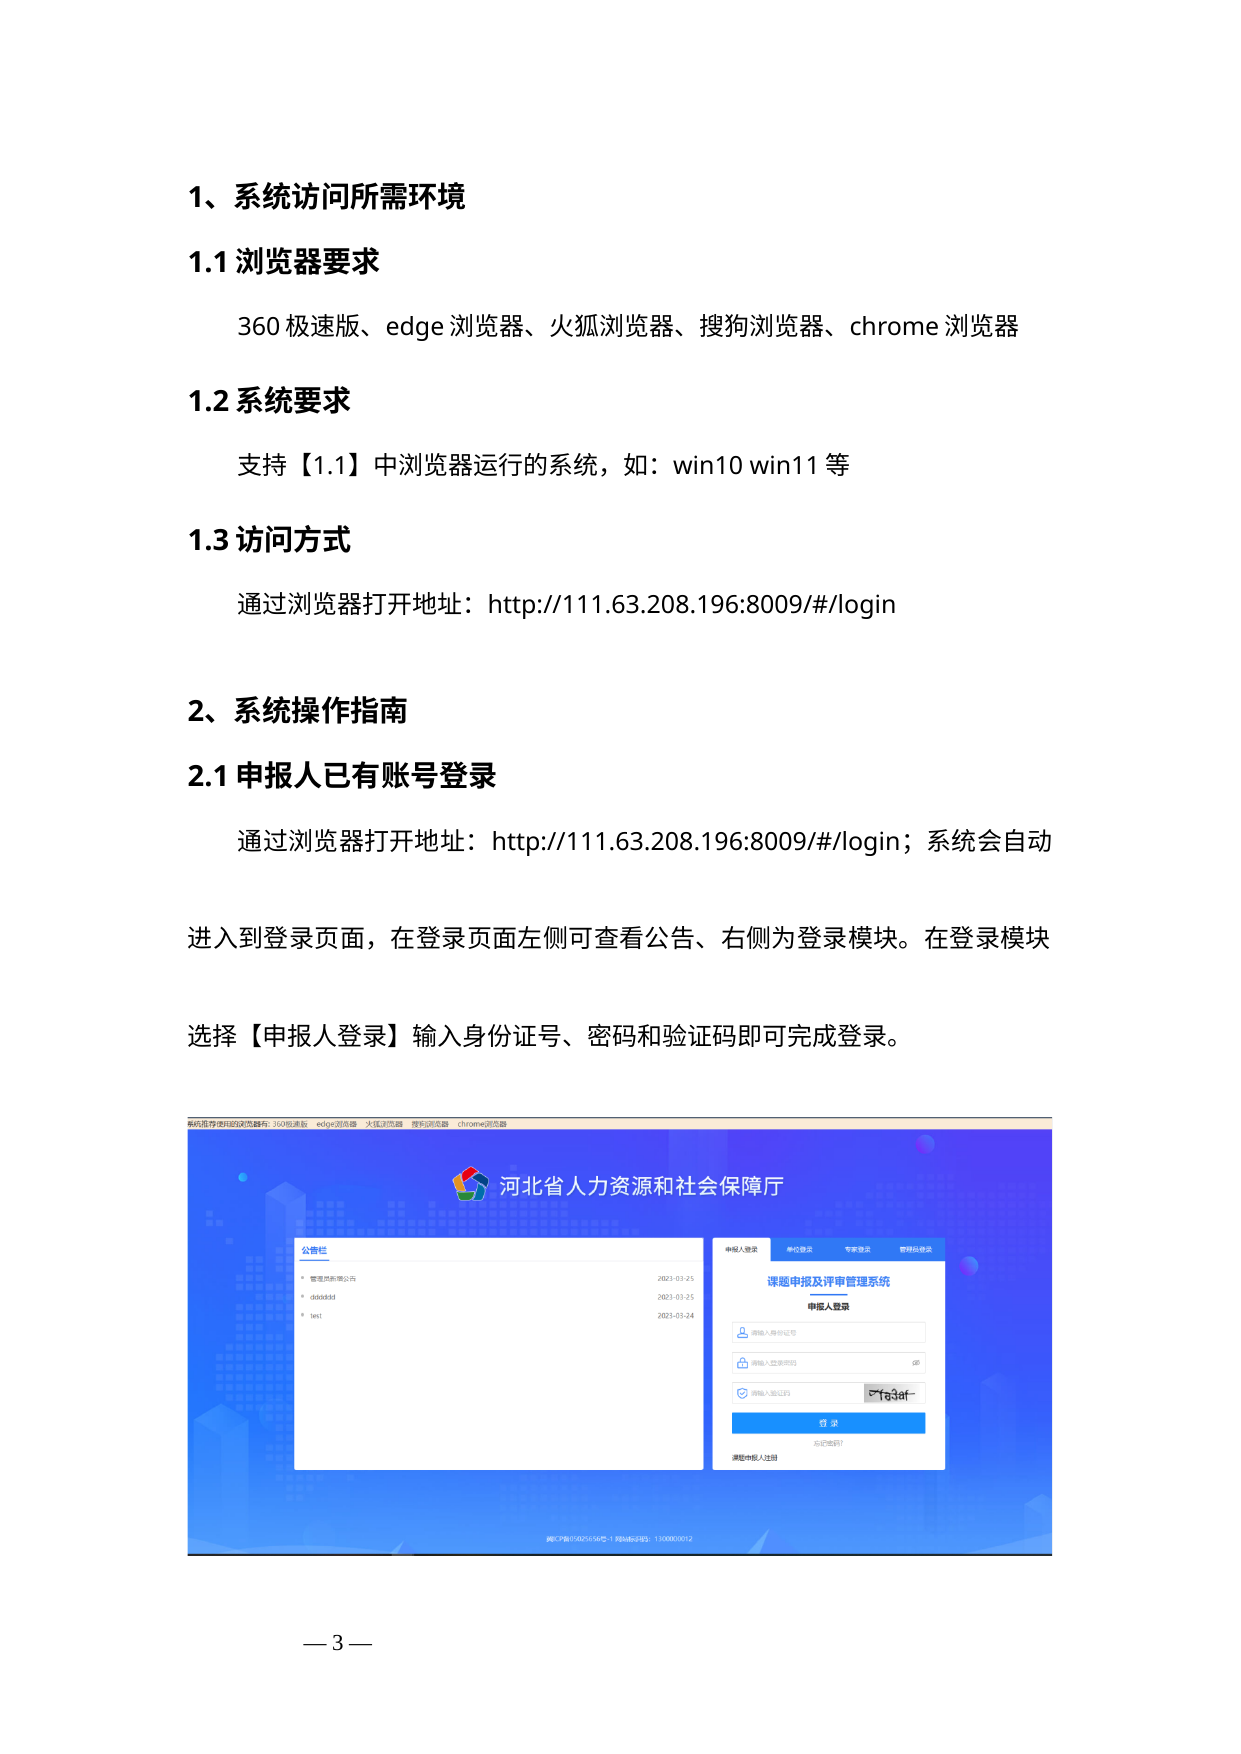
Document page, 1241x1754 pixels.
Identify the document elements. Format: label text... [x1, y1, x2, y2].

text 2.1申报人已有账号登录 [187, 742, 1053, 807]
text 通过浏览器打开地址：http://111.63.208.196:8009/#/login；系统会自动进入到登录页面，在登录页面左侧可查看公告、右侧为登录模块。在登录模块选择【申报人登录】输入身份证号、密码和验证码即可完成登录。 [187, 807, 1053, 1067]
text 2、系统操作指南 [187, 677, 1053, 742]
picture [187, 1117, 1053, 1556]
text 通过浏览器打开地址：http://111.63.208.196:8009/#/login [187, 570, 1053, 635]
text 360极速版、edge浏览器、火狐浏览器、搜狗浏览器、chrome浏览器 [187, 292, 1053, 357]
text 1.2系统要求 [187, 366, 1053, 431]
text 1、系统访问所需环境 [187, 162, 1053, 227]
text 1.1浏览器要求 [187, 227, 1053, 292]
text 1.3访问方式 [187, 505, 1053, 570]
text 支持【1.1】中浏览器运行的系统，如：win10 win11等 [187, 431, 1053, 496]
